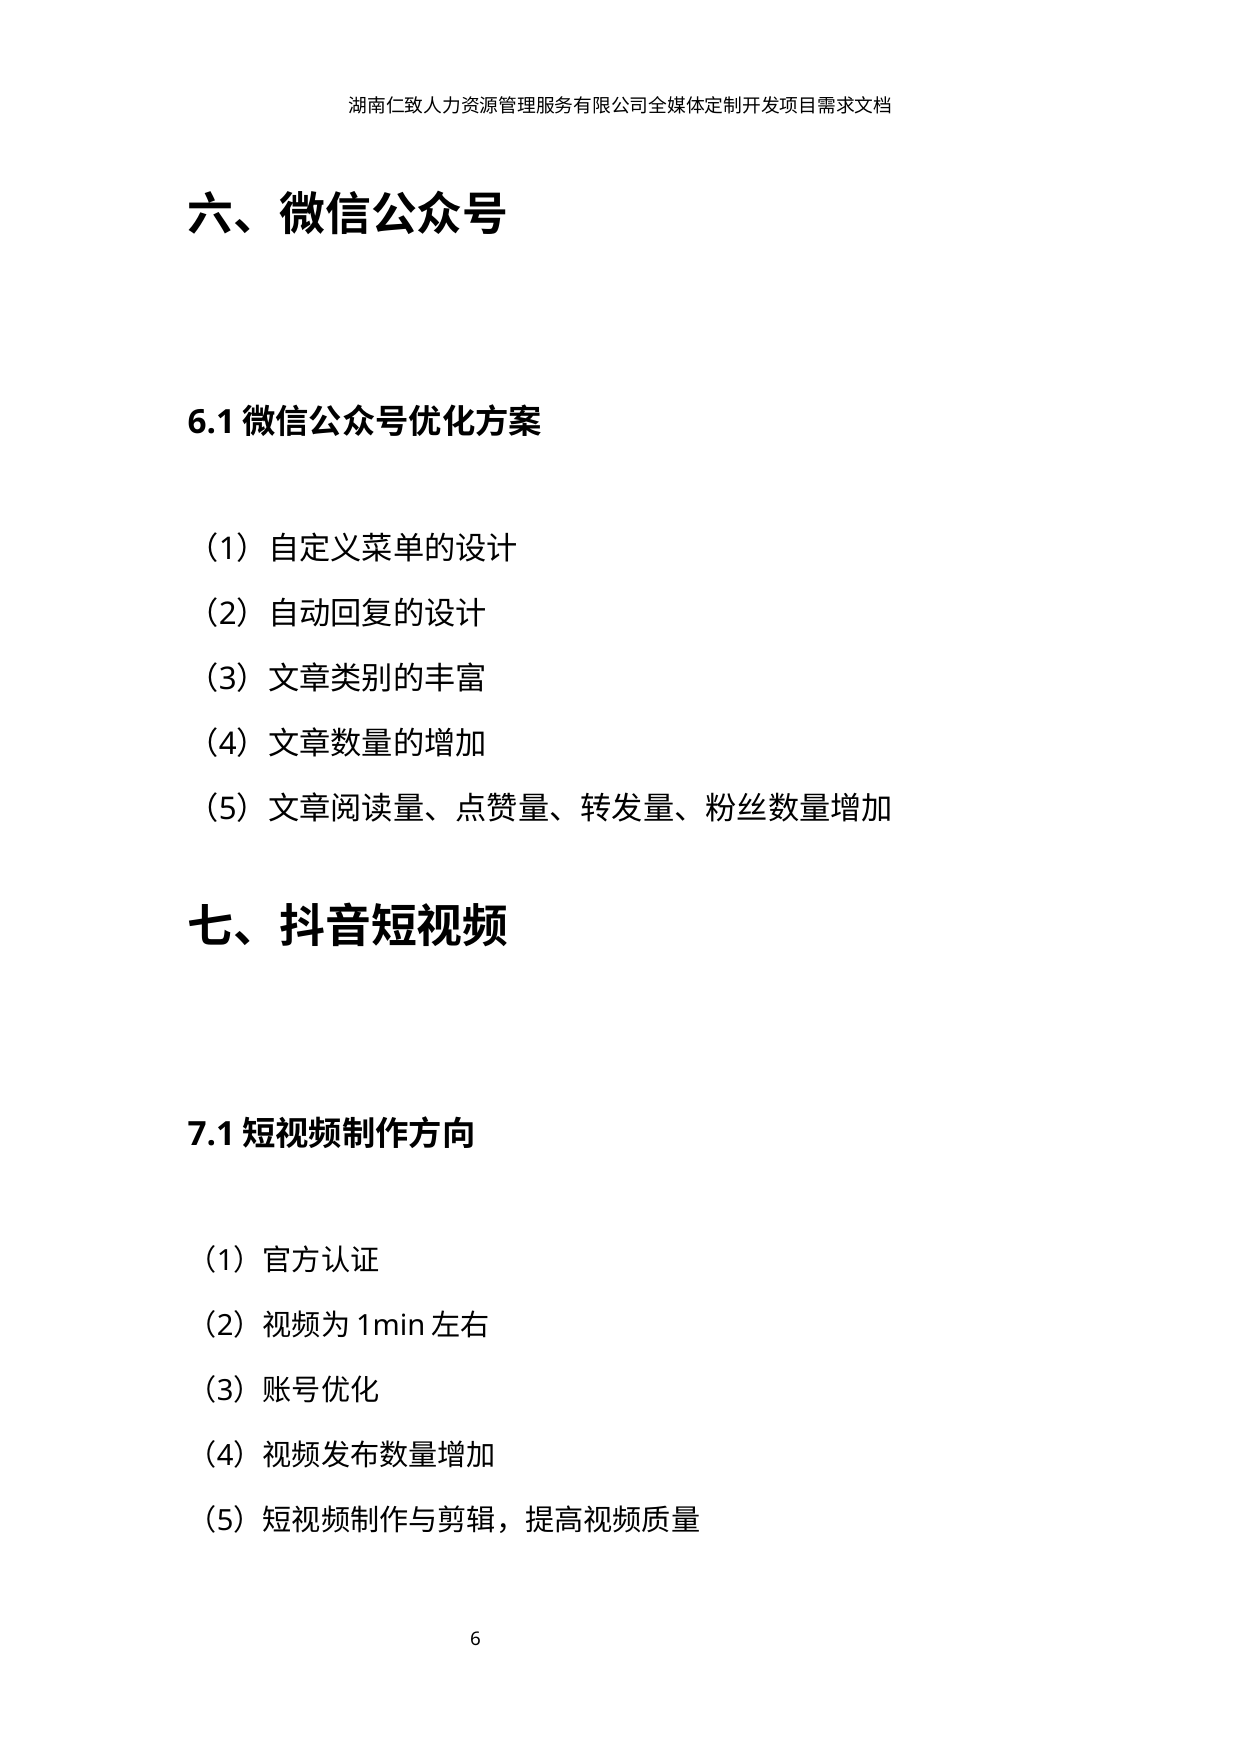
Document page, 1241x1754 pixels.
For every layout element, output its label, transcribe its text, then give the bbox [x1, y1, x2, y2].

text （5）短视频制作与剪辑，提高视频质量 [187, 1486, 1053, 1551]
subtitle 6.1微信公众号优化方案 [187, 387, 1053, 452]
text （4）视频发布数量增加 [187, 1421, 1053, 1486]
text （3）文章类别的丰富 [187, 643, 1053, 708]
text （1）自定义菜单的设计 [187, 513, 1053, 578]
text （1）官方认证 [187, 1226, 1053, 1291]
text （5）文章阅读量、点赞量、转发量、粉丝数量增加 [187, 773, 1053, 838]
subtitle 7.1短视频制作方向 [187, 1099, 1053, 1164]
subtitle 七、抖音短视频 [187, 874, 1053, 971]
text （4）文章数量的增加 [187, 708, 1053, 773]
text （2）视频为1min左右 [187, 1291, 1053, 1356]
text （2）自动回复的设计 [187, 578, 1053, 643]
text （3）账号优化 [187, 1356, 1053, 1421]
subtitle 六、微信公众号 [187, 162, 1053, 259]
